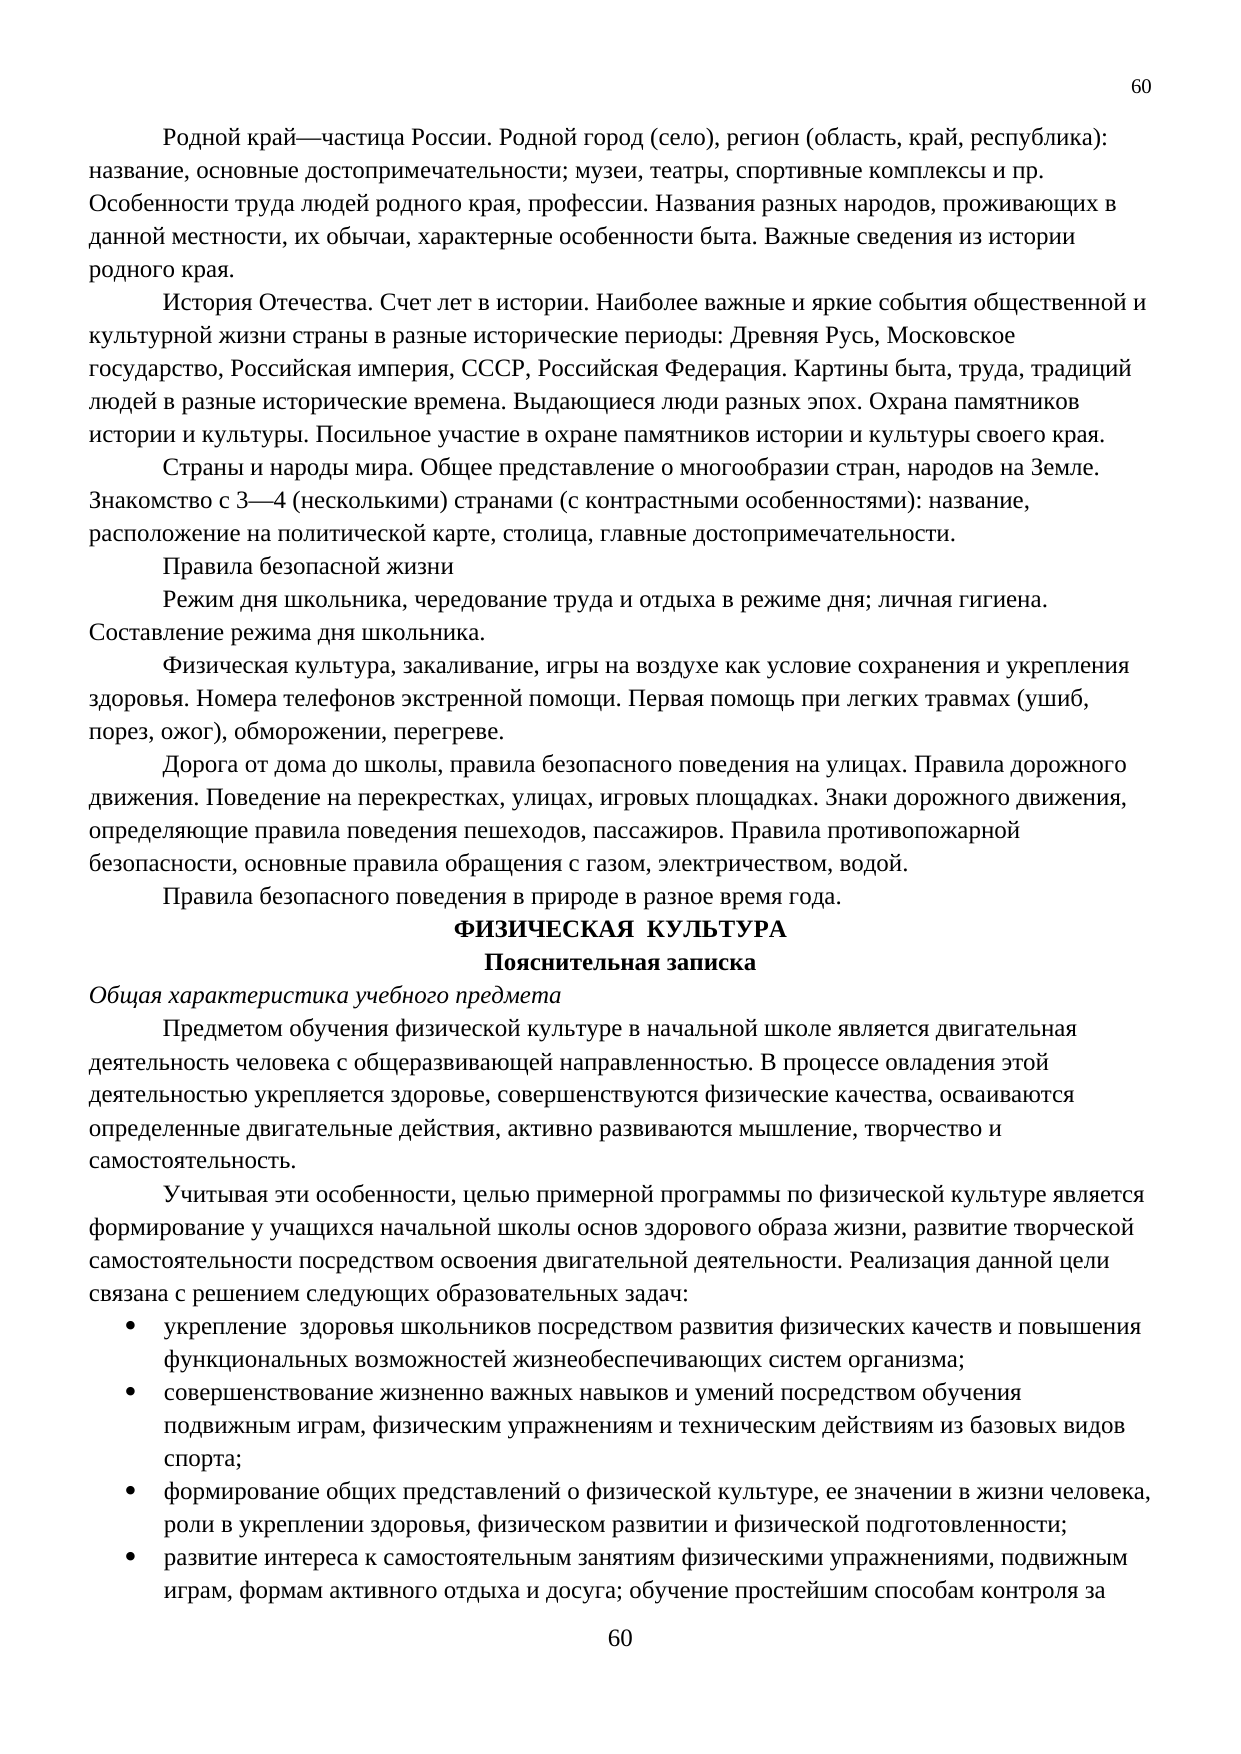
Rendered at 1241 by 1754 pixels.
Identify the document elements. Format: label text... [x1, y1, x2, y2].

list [126, 1542, 1152, 1604]
text Родной край—частица России. Родной город (село), регион (область, край, республика): название, основные достопримечательности; музеи, театры, спортивные комплексы и пр. Особенности труда людей родного края, профессии. Названия разных народов, проживающих в данной местности, их обычаи, характерные особенности быта. Важные сведения из истории родного края. [89, 122, 1152, 283]
text Страны и народы мира. Общее представление о многообразии стран, народов на Земле. Знакомство с 3—4 (несколькими) странами (с контрастными особенностями): название, расположение на политической карте, столица, главные достопримечательности. [89, 452, 1152, 547]
text Предметом обучения физической культуре в начальной школе является двигательная деятельность человека с общеразвивающей направленностью. В процессе овладения этой деятельностью укрепляется здоровье, совершенствуются физические качества, осваиваются определенные двигательные действия, активно развиваются мышление, творчество и самостоятельность. [89, 1013, 1152, 1174]
text Учитывая эти особенности, целью примерной программы по физической культуре является формирование у учащихся начальной школы основ здорового образа жизни, развитие творческой самостоятельности посредством освоения двигательной деятельности. Реализация данной цели связана с решением следующих образовательных задач: [89, 1179, 1152, 1306]
text ФИЗИЧЕСКАЯ КУЛЬТУРА [89, 914, 1152, 943]
text Пояснительная записка [89, 947, 1152, 976]
text Правила безопасной жизни [89, 551, 1152, 580]
text Правила безопасного поведения в природе в разное время года. [89, 881, 1152, 910]
text Общая характеристика учебного предмета [89, 981, 1152, 1009]
text Дорога от дома до школы, правила безопасного поведения на улицах. Правила дорожного движения. Поведение на перекрестках, улицах, игровых площадках. Знаки дорожного движения, определяющие правила поведения пешеходов, пассажиров. Правила противопожарной безопасности, основные правила обращения с газом, электричеством, водой. [89, 749, 1152, 877]
list формирование общих представлений о физической культуре, ее значении в жизни человека, роли в укреплении здоровья, физическом развитии и физической подготовленности; [126, 1476, 1152, 1538]
list укрепление здоровья школьников посредством развития физических качеств и повышения функциональных возможностей жизнеобеспечивающих систем организма; [126, 1311, 1152, 1372]
text История Отечества. Счет лет в истории. Наиболее важные и яркие события общественной и культурной жизни страны в разные исторические периоды: Древняя Русь, Московское государство, Российская империя, СССР, Российская Федерация. Картины быта, труда, традиций людей в разные исторические времена. Выдающиеся люди разных эпох. Охрана памятников истории и культуры. Посильное участие в охране памятников истории и культуры своего края. [89, 287, 1152, 448]
list совершенствование жизненно важных навыков и умений посредством обучения подвижным играм, физическим упражнениям и техническим действиям из базовых видов спорта; [126, 1377, 1152, 1472]
text Режим дня школьника, чередование труда и отдыха в режиме дня; личная гигиена. Составление режима дня школьника. [89, 584, 1152, 646]
text Физическая культура, закаливание, игры на воздухе как условие сохранения и укрепления здоровья. Номера телефонов экстренной помощи. Первая помощь при легких травмах (ушиб, порез, ожог), обморожении, перегреве. [89, 650, 1152, 745]
